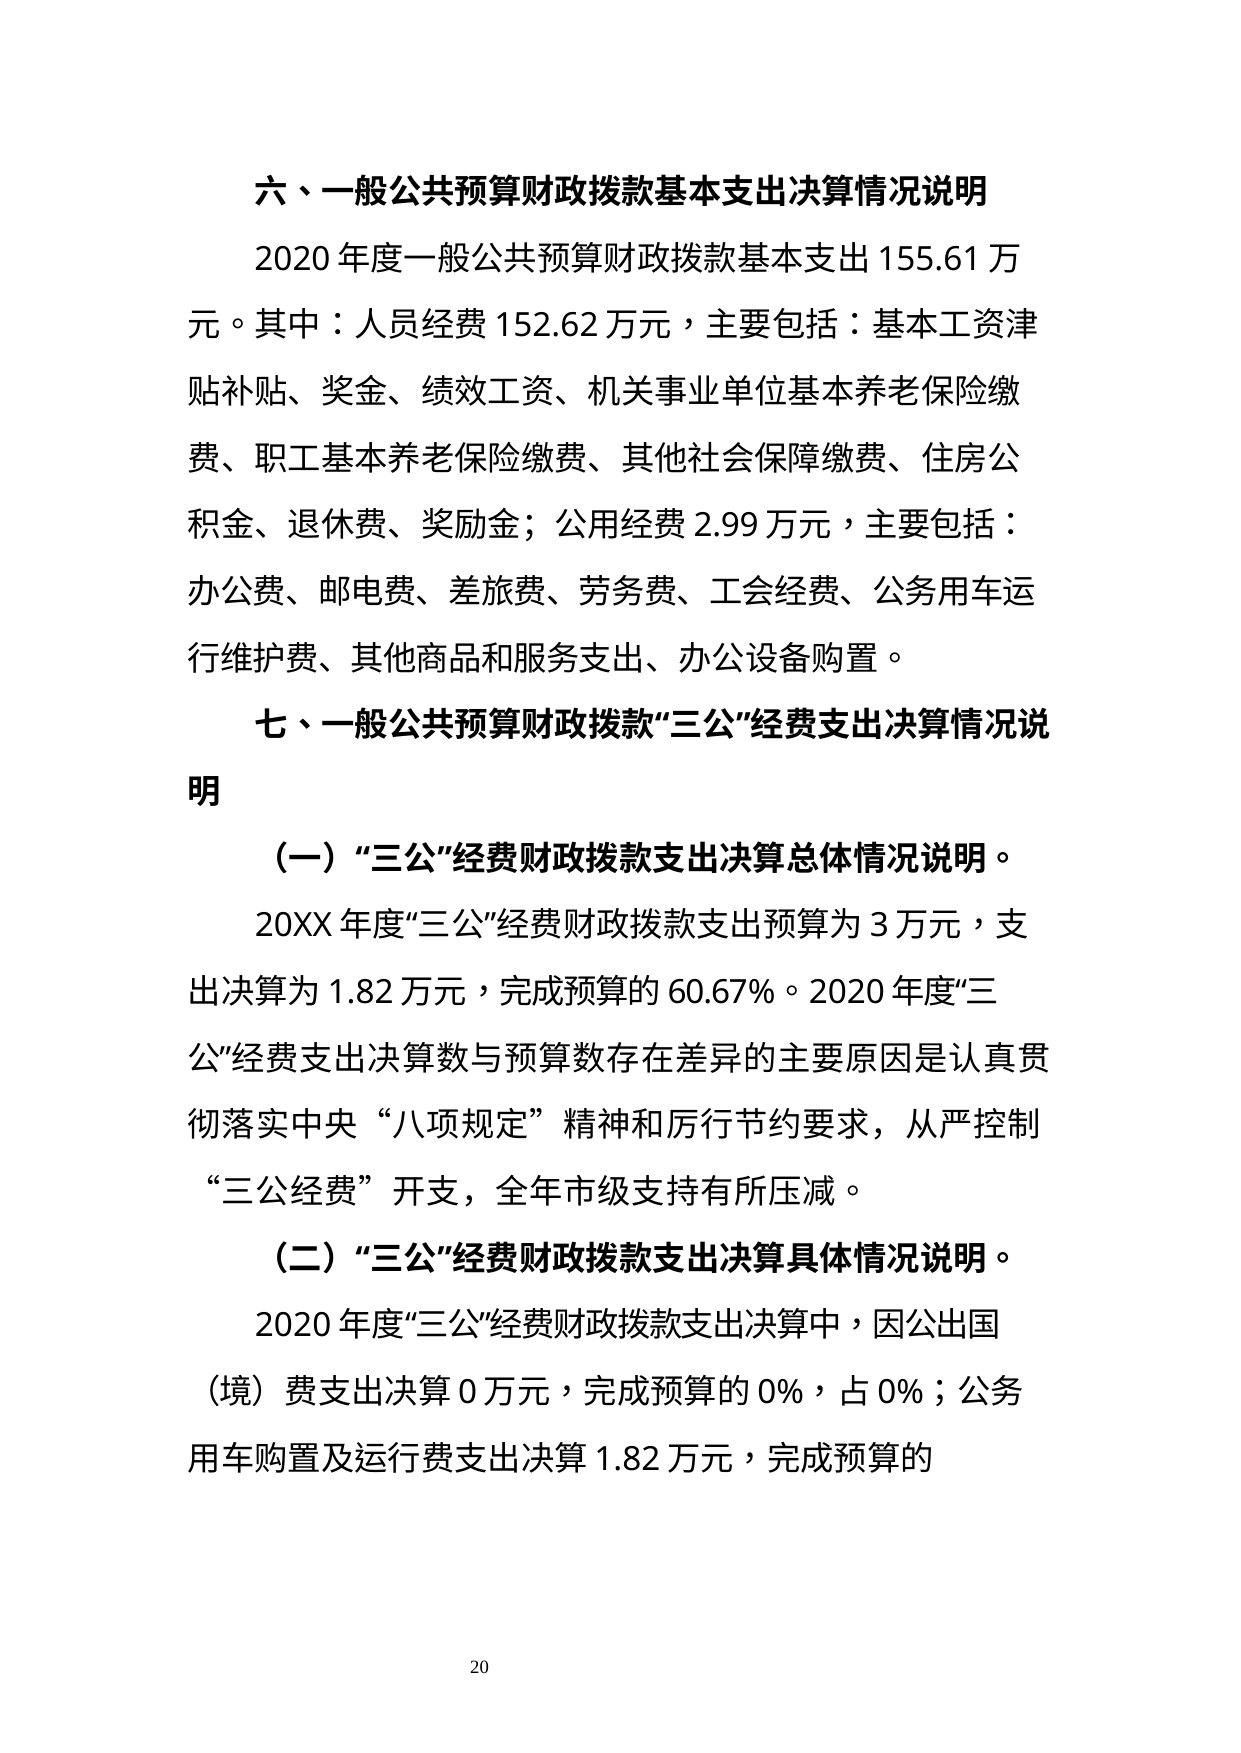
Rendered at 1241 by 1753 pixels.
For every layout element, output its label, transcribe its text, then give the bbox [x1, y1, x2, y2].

text （一）“三公”经费财政拨款支出决算总体情况说明。 [187, 817, 1053, 883]
text 20XX年度“三公”经费财政拨款支出预算为3万元，支出决算为1.82万元，完成预算的60.67%。2020年度“三公”经费支出决算数与预算数存在差异的主要原因是认真贯彻落实中央“八项规定”精神和厉行节约要求，从严控制“三公经费”开支，全年市级支持有所压减。 [187, 883, 1053, 1217]
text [187, 1283, 1053, 1483]
text 2020年度一般公共预算财政拨款基本支出155.61万元。其中：人员经费152.62万元，主要包括：基本工资津贴补贴、奖金、绩效工资、机关事业单位基本养老保险缴费、职工基本养老保险缴费、其他社会保障缴费、住房公积金、退休费、奖励金；公用经费2.99万元，主要包括：办公费、邮电费、差旅费、劳务费、工会经费、公务用车运行维护费、其他商品和服务支出、办公设备购置。 [187, 217, 1053, 683]
text （二）“三公”经费财政拨款支出决算具体情况说明。 [187, 1217, 1053, 1283]
text 七、一般公共预算财政拨款“三公”经费支出决算情况说明 [187, 683, 1053, 817]
text 六、一般公共预算财政拨款基本支出决算情况说明 [187, 150, 1053, 217]
